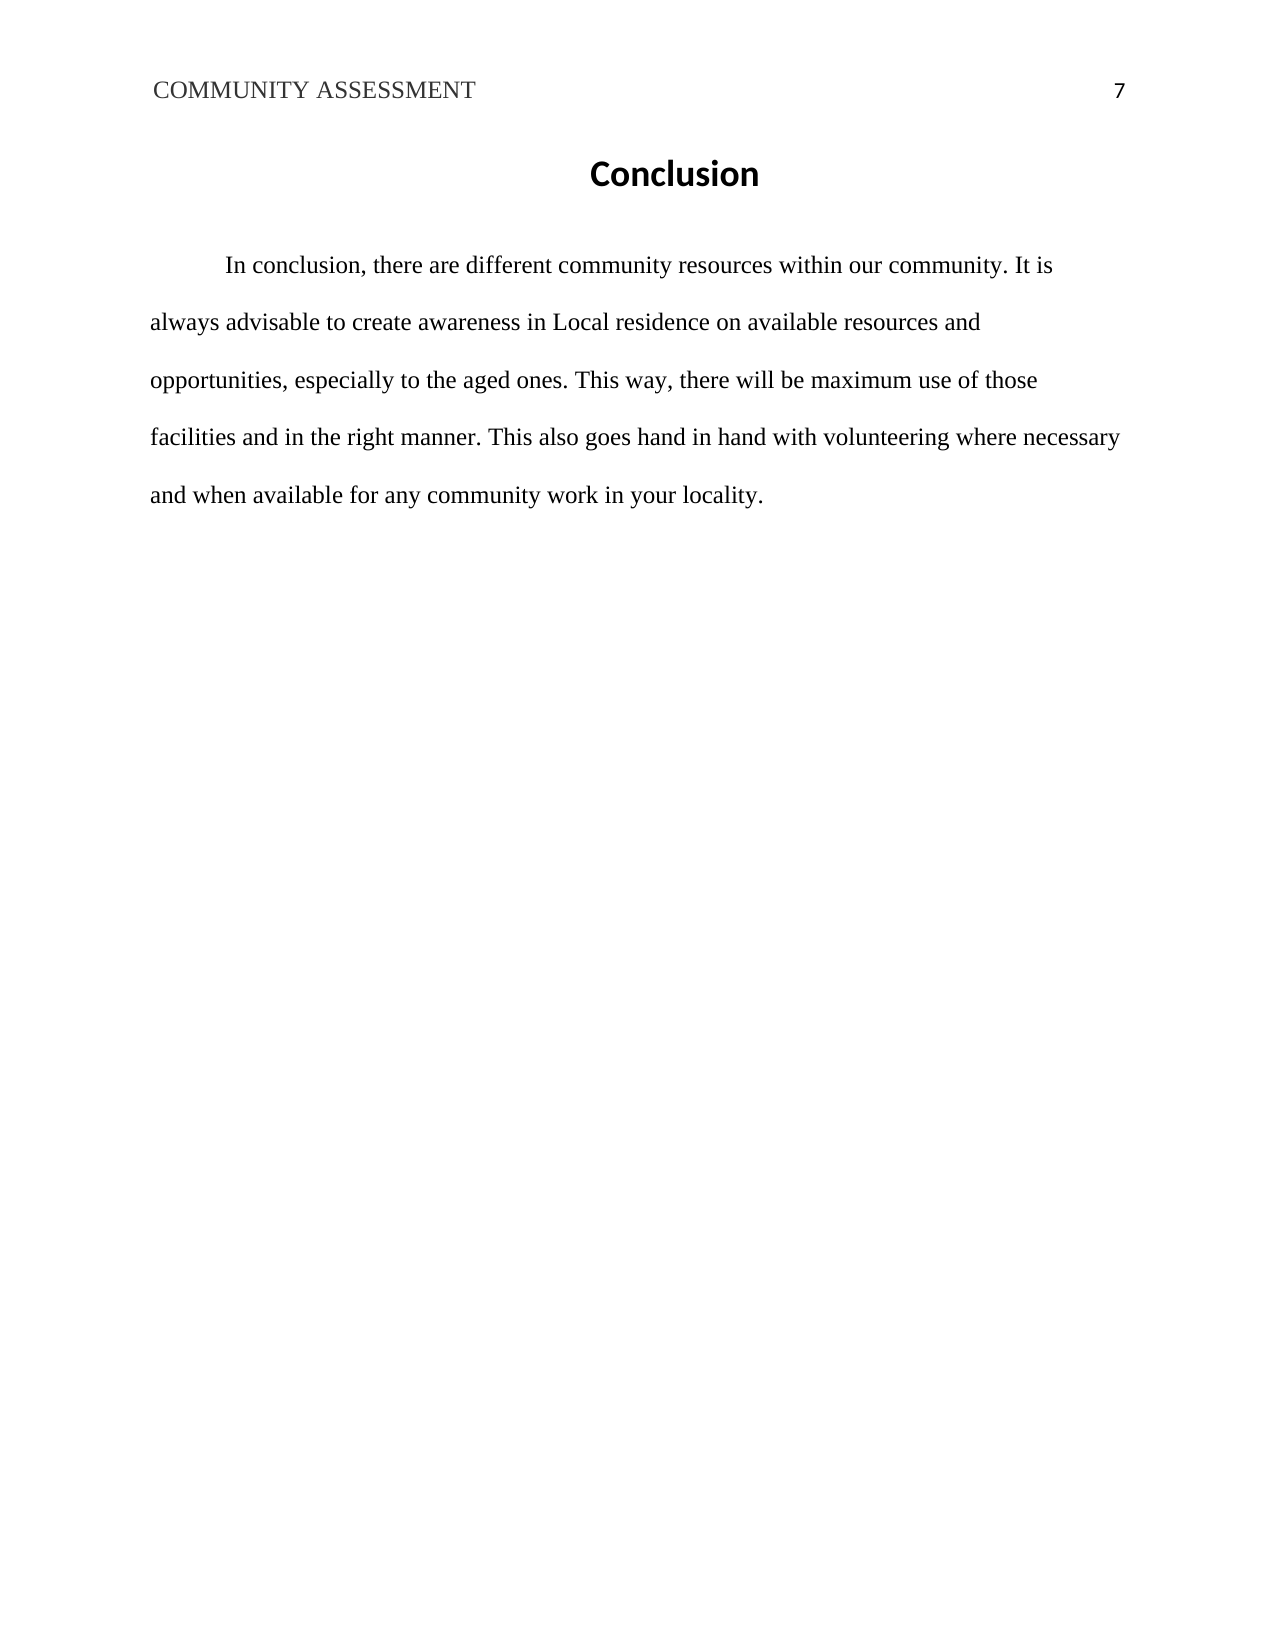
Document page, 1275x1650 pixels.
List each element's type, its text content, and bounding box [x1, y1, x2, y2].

subtitle Conclusion [225, 150, 1125, 196]
text In conclusion, there are different community resources within our community. It is always advisable to create awareness in Local residence on available resources and opportunities, especially to the aged ones. This way, there will be maximum use of those facilities and in the right manner. This also goes hand in hand with volunteering where necessary and when available for any community work in your locality. [150, 250, 1125, 680]
